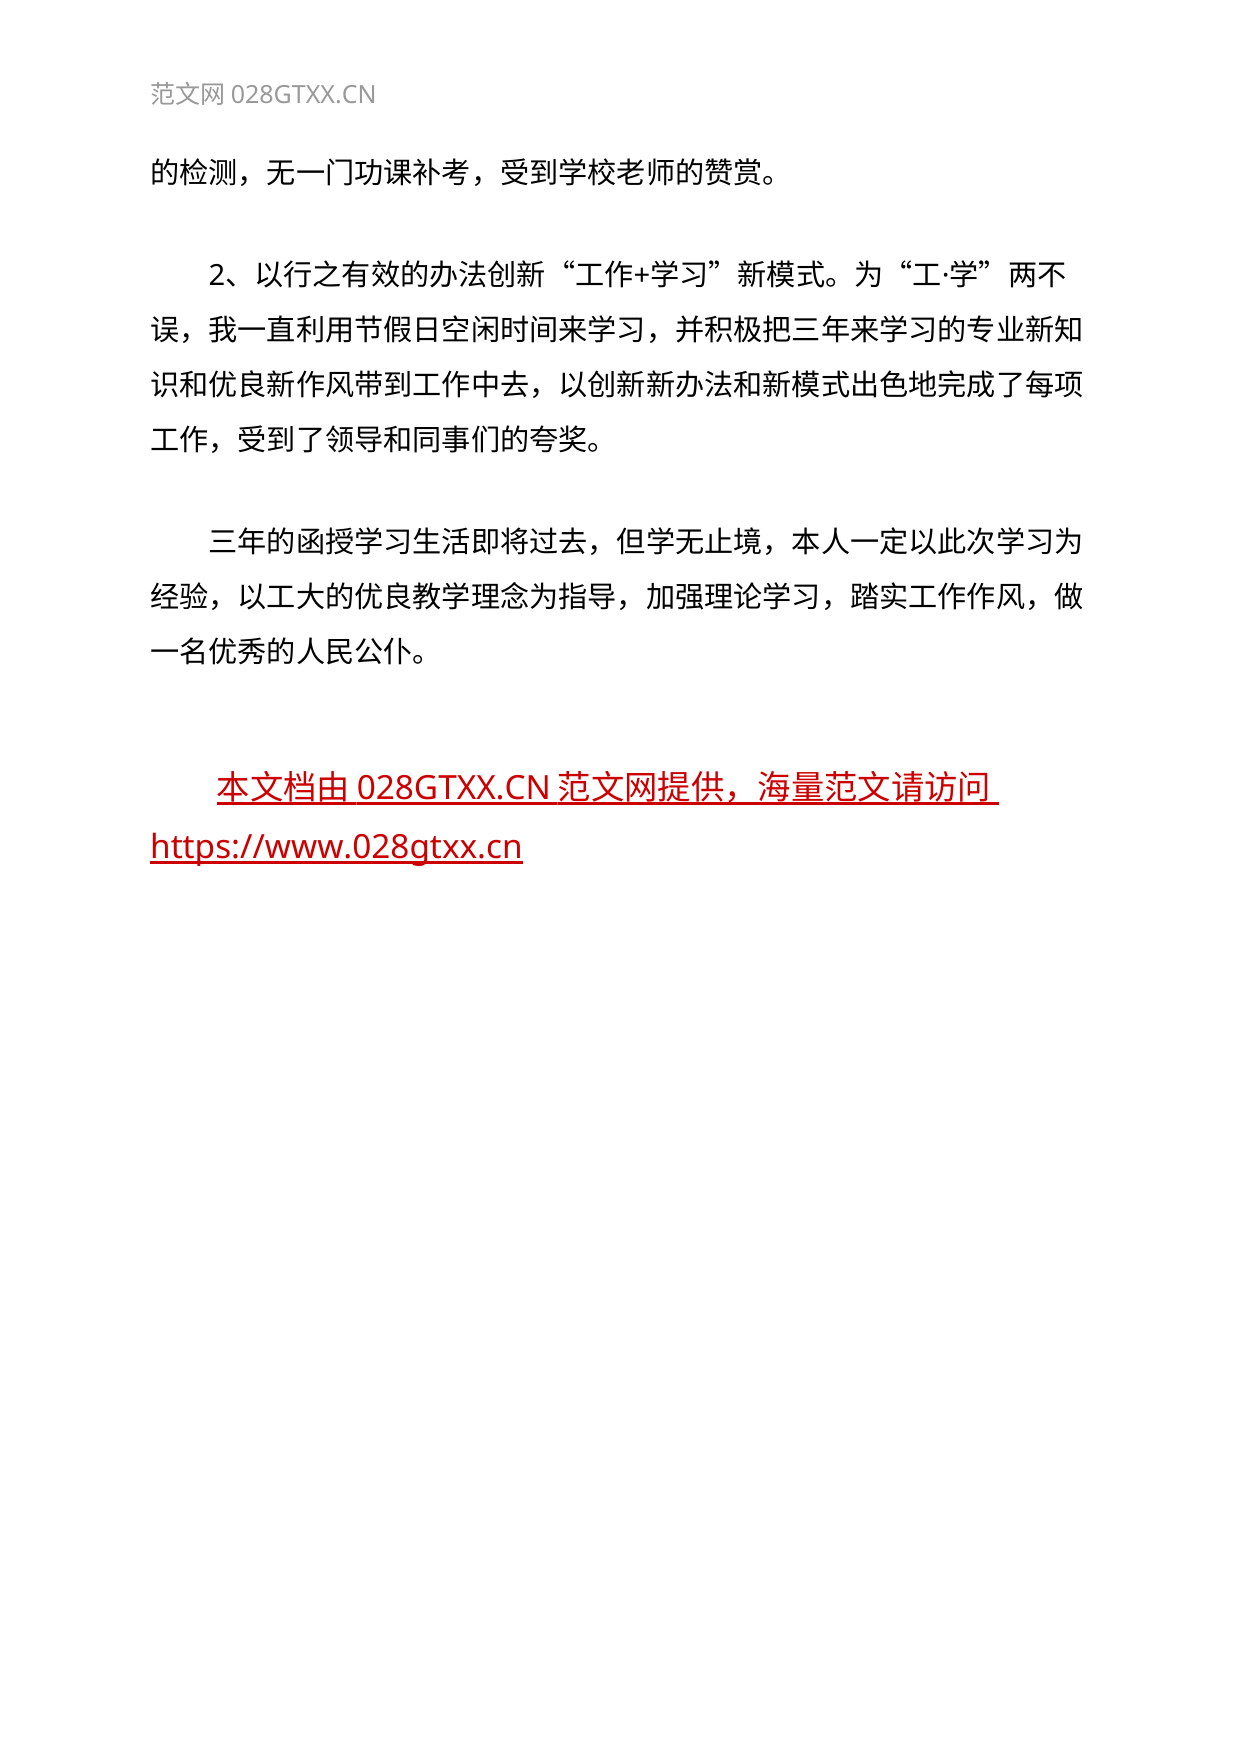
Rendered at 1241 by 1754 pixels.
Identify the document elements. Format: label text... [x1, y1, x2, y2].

text 本文档由028GTXX.CN范文网提供，海量范文请访问 https://www.028gtxx.cn [150, 761, 1090, 868]
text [150, 150, 1090, 192]
text 三年的函授学习生活即将过去，但学无止境，本人一定以此次学习为经验，以工大的优良教学理念为指导，加强理论学习，踏实工作作风，做一名优秀的人民公仆。 [150, 518, 1090, 670]
text 2、以行之有效的办法创新“工作+学习”新模式。为“工·学”两不误，我一直利用节假日空闲时间来学习，并积极把三年来学习的专业新知识和优良新作风带到工作中去，以创新新办法和新模式出色地完成了每项工作，受到了领导和同事们的夸奖。 [150, 252, 1090, 459]
